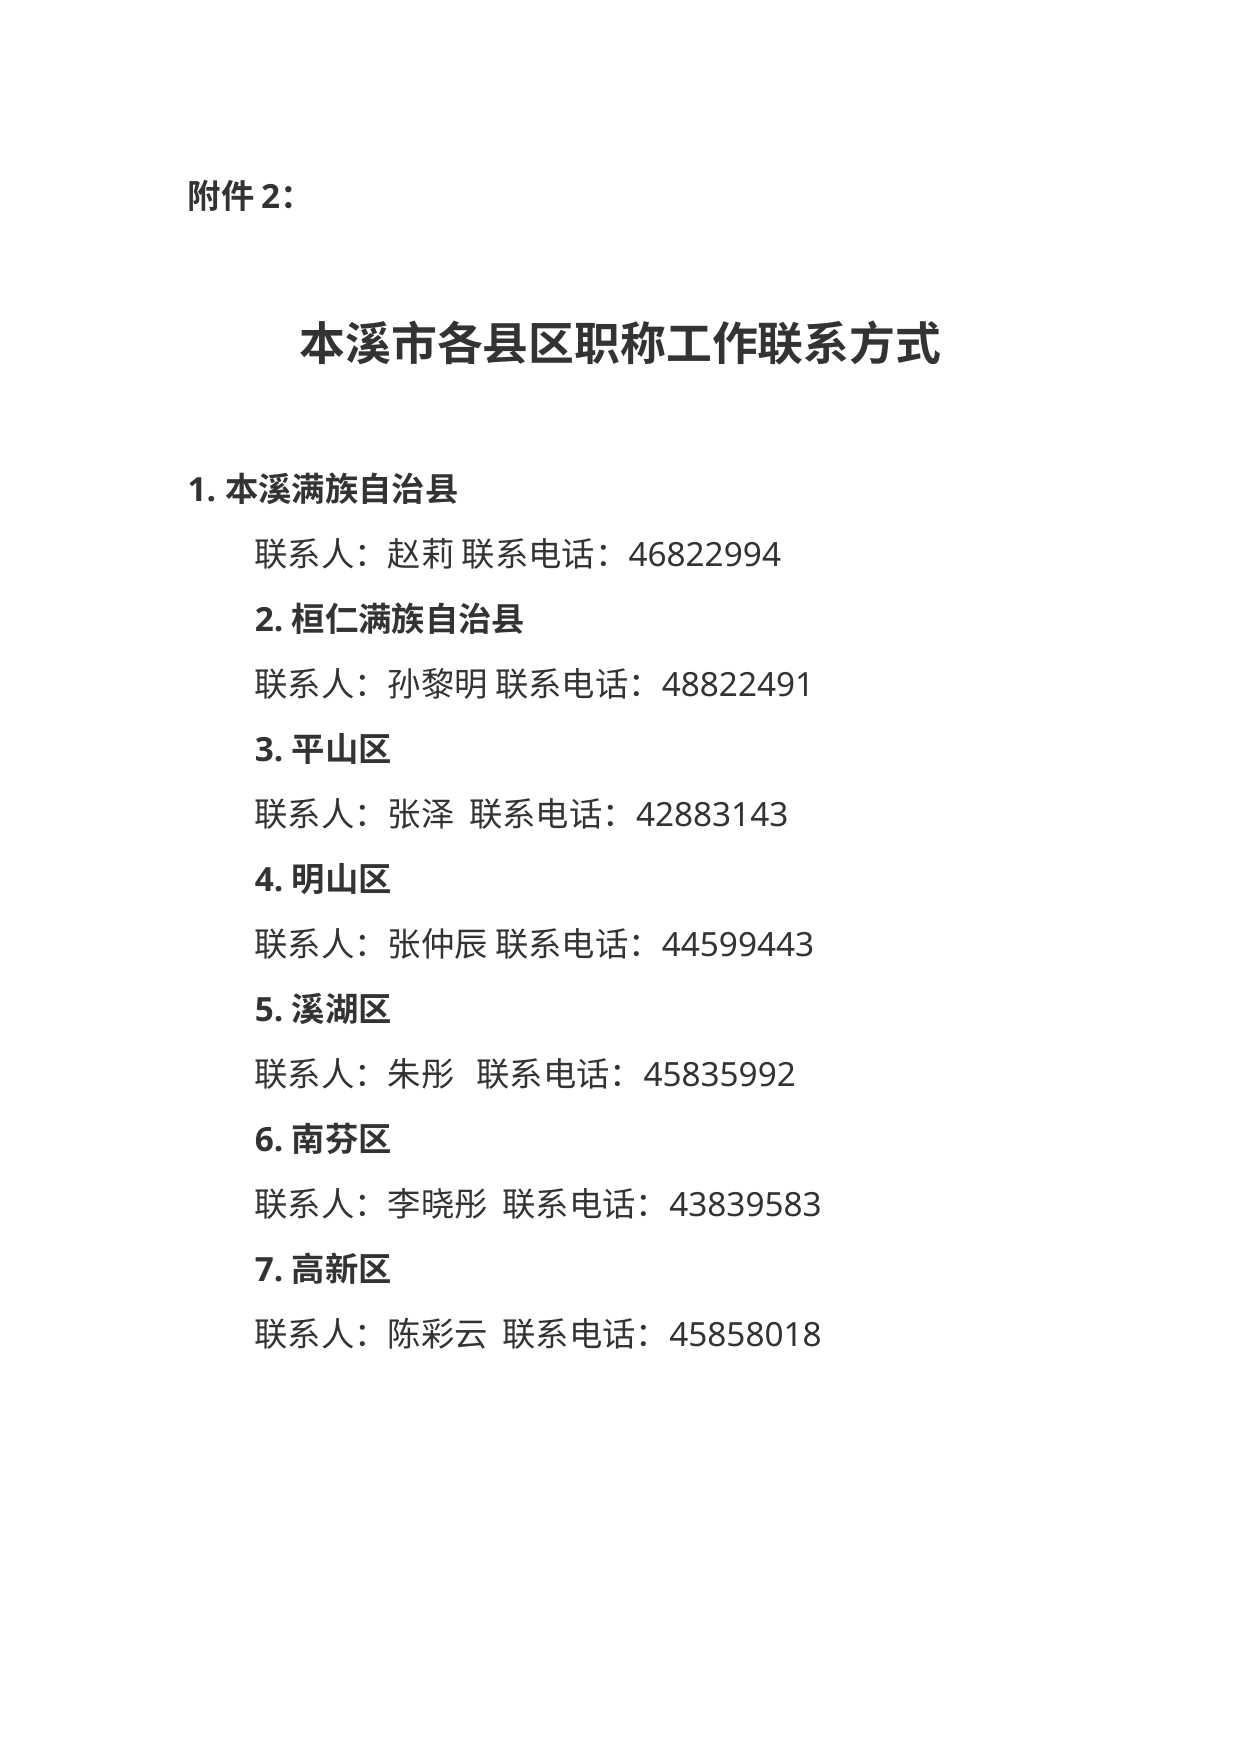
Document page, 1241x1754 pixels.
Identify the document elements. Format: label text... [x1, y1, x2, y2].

text 本溪市各县区职称工作联系方式 [187, 292, 1053, 389]
text 联系人：赵莉 联系电话：46822994 [187, 519, 1053, 584]
text 4. 明山区 [187, 844, 1053, 909]
text 联系人：朱彤 联系电话：45835992 [187, 1039, 1053, 1104]
text 联系人：陈彩云 联系电话：45858018 [187, 1299, 1053, 1364]
text 联系人：孙黎明 联系电话：48822491 [187, 649, 1053, 714]
text 3. 平山区 [187, 714, 1053, 779]
text 2. 桓仁满族自治县 [187, 584, 1053, 649]
text 联系人：张仲辰 联系电话：44599443 [187, 909, 1053, 974]
text 联系人：李晓彤 联系电话：43839583 [187, 1169, 1053, 1234]
text 联系人：张泽 联系电话：42883143 [187, 779, 1053, 844]
list 本溪满族自治县 [187, 454, 1053, 519]
text 5. 溪湖区 [187, 974, 1053, 1039]
text 6. 南芬区 [187, 1104, 1053, 1169]
text 7. 高新区 [187, 1234, 1053, 1299]
text 附件2： [187, 162, 1053, 227]
